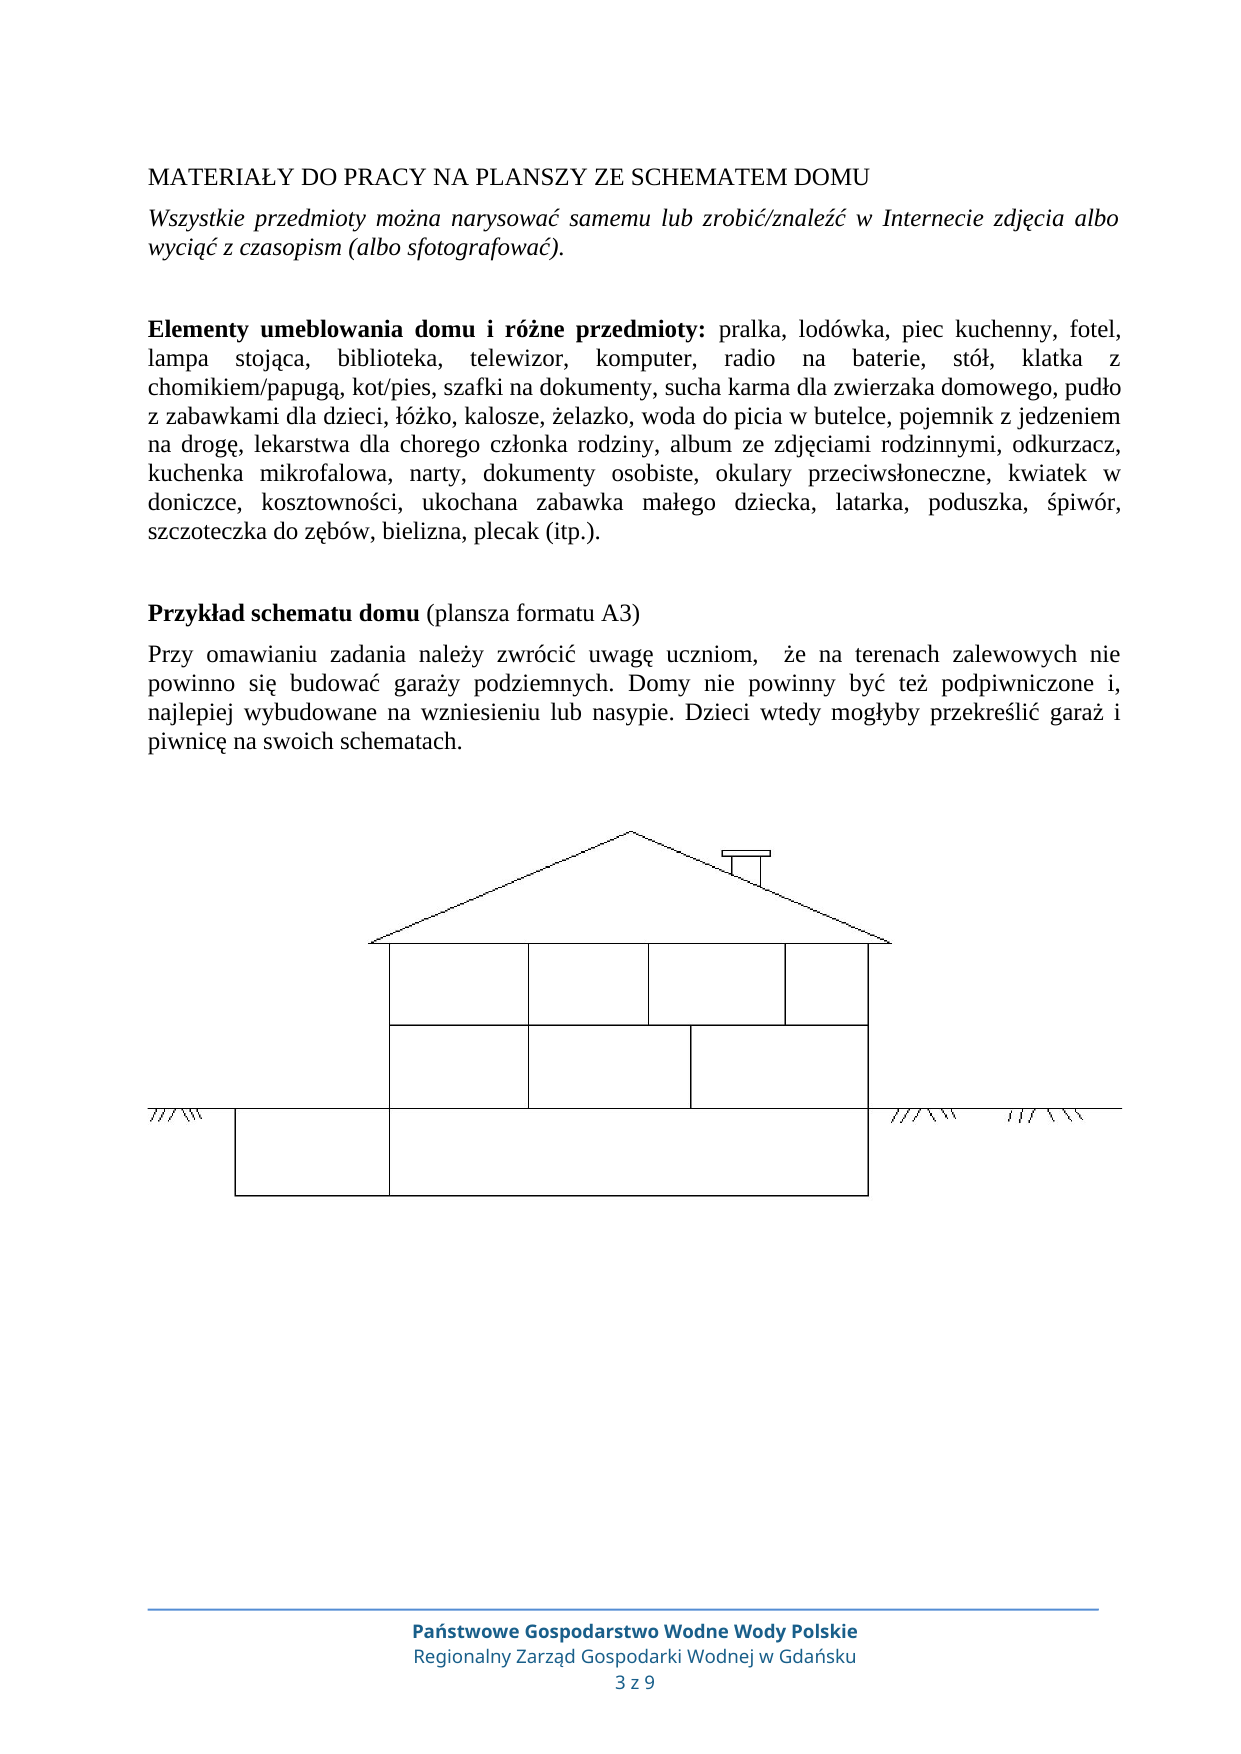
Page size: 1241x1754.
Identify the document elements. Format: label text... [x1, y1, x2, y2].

text Przykład schematu domu (plansza formatu A3) [148, 598, 1122, 627]
picture [147, 808, 1123, 1203]
text Elementy umeblowania domu i różne przedmioty: pralka, lodówka, piec kuchenny, fotel, lampa stojąca, biblioteka, telewizor, komputer, radio na baterie, stół, klatka z chomikiem/papugą, kot/pies, szafki na dokumenty, sucha karma dla zwierzaka domowego, pudło z zabawkami dla dzieci, łóżko, kalosze, żelazko, woda do picia w butelce, pojemnik z jedzeniem na drogę, lekarstwa dla chorego członka rodziny, album ze zdjęciami rodzinnymi, odkurzacz, kuchenka mikrofalowa, narty, dokumenty osobiste, okulary przeciwsłoneczne, kwiatek w doniczce, kosztowności, ukochana zabawka małego dziecka, latarka, poduszka, śpiwór, szczoteczka do zębów, bielizna, plecak (itp.). [148, 314, 1122, 544]
text Wszystkie przedmioty można narysować samemu lub zrobić/znaleźć w Internecie zdjęcia albo wyciąć z czasopism (albo sfotografować). [148, 203, 1122, 261]
text Przy omawianiu zadania należy zwrócić uwagę uczniom, że na terenach zalewowych nie powinno się budować garaży podziemnych. Domy nie powinny być też podpiwniczone i, najlepiej wybudowane na wzniesieniu lub nasypie. Dzieci wtedy mogłyby przekreślić garaż i piwnicę na swoich schematach. [148, 639, 1122, 754]
text MATERIAŁY DO PRACY NA PLANSZY ZE SCHEMATEM DOMU [148, 162, 1122, 191]
